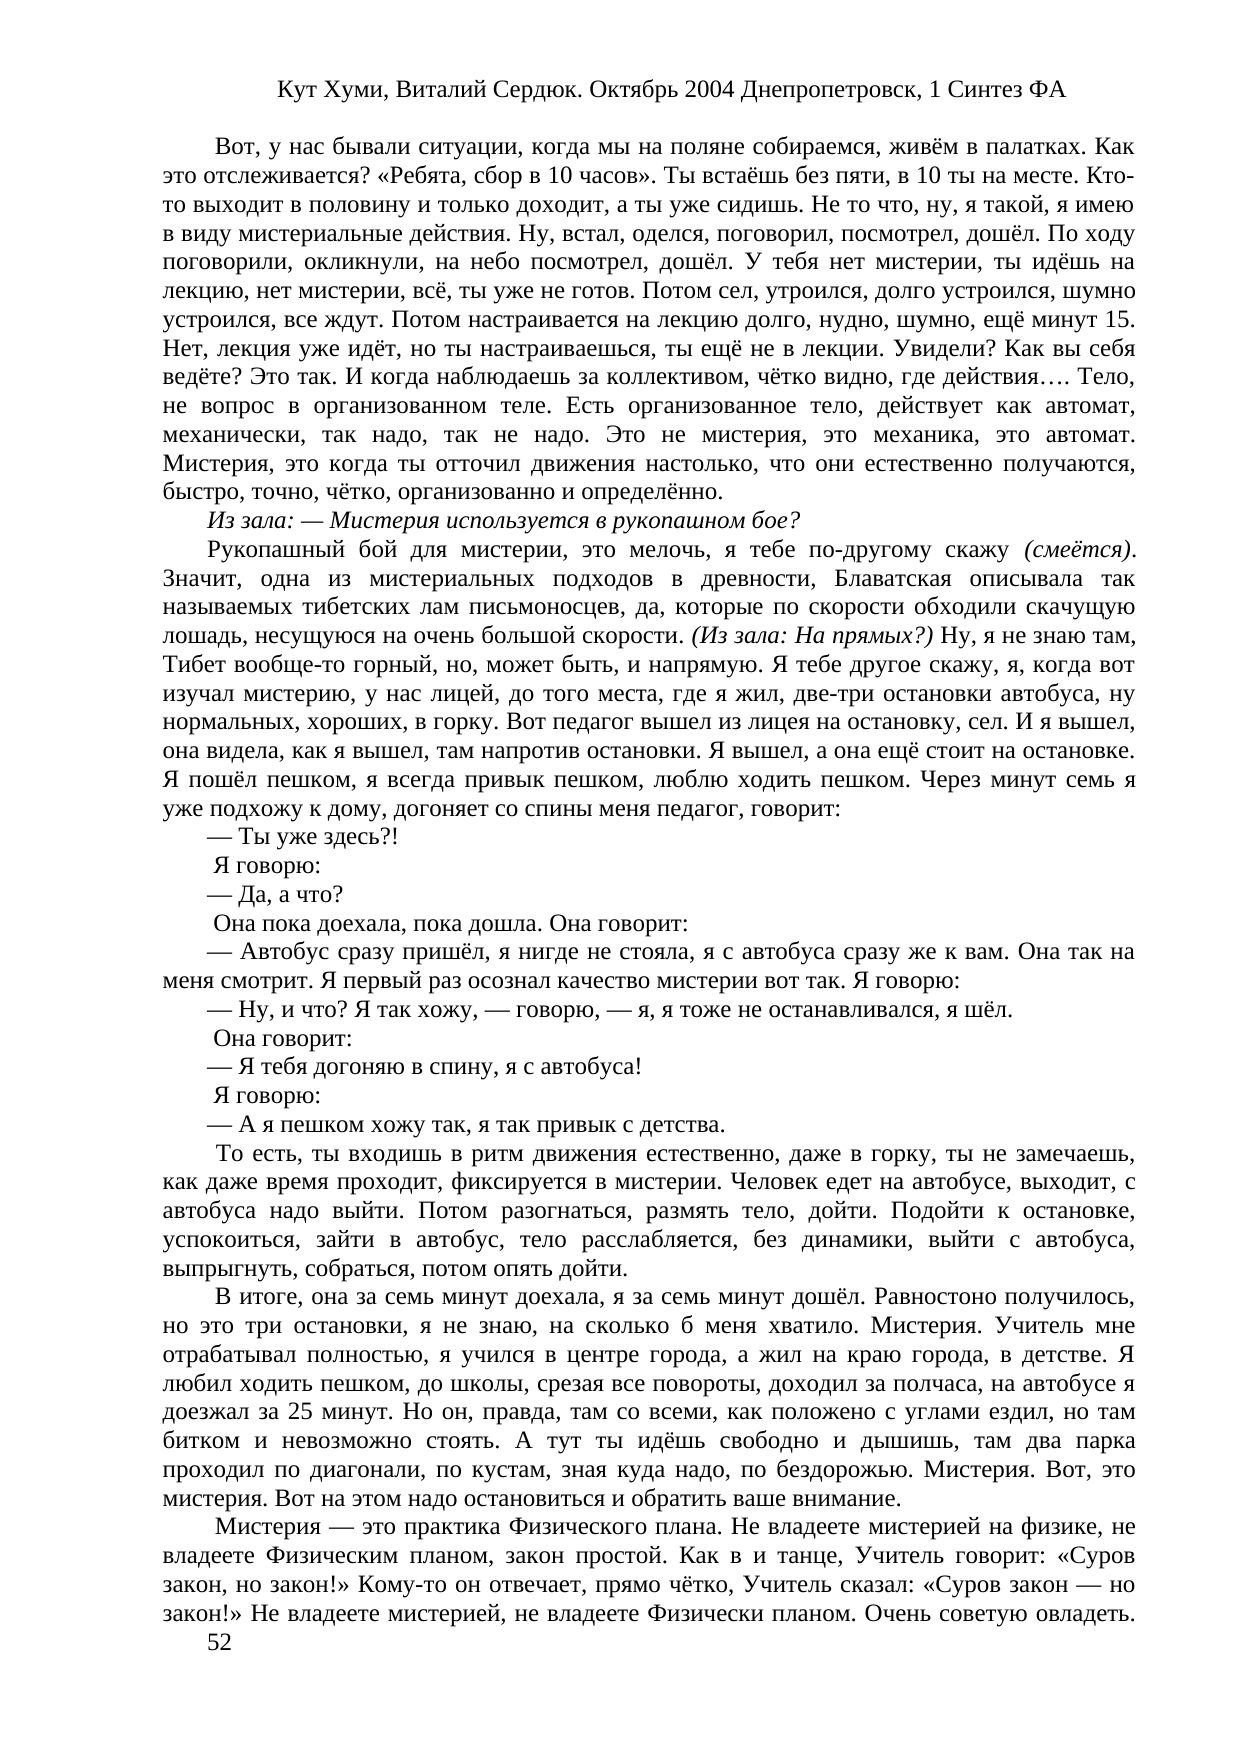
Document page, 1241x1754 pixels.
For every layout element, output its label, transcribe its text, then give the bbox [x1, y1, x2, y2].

text Вот, у нас бывали ситуации, когда мы на поляне собираемся, живём в палатках. Как это отслеживается? «Ребята, сбор в 10 часов». Ты встаёшь без пяти, в 10 ты на месте. Кто-то выходит в половину и только доходит, а ты уже сидишь. Не то что, ну, я такой, я имею в виду мистериальные действия. Ну, встал, оделся, поговорил, посмотрел, дошёл. По ходу поговорили, окликнули, на небо посмотрел, дошёл. У тебя нет мистерии, ты идёшь на лекцию, нет мистерии, всё, ты уже не готов. Потом сел, утроился, долго устроился, шумно устроился, все ждут. Потом настраивается на лекцию долго, нудно, шумно, ещё минут 15. Нет, лекция уже идёт, но ты настраиваешься, ты ещё не в лекции. Увидели? Как вы себя ведёте? Это так. И когда наблюдаешь за коллективом, чётко видно, где действия…. Тело, не вопрос в организованном теле. Есть организованное тело, действует как автомат, механически, так надо, так не надо. Это не мистерия, это механика, это автомат. Мистерия, это когда ты отточил движения настолько, что они естественно получаются, быстро, точно, чётко, организованно и определённо. [162, 131, 1137, 505]
text Из зала: — Мистерия используется в рукопашном бое? [162, 505, 1137, 534]
text — Я тебя догоняю в спину, я с автобуса! [162, 1051, 1137, 1080]
text Я говорю: [162, 1080, 1137, 1109]
text — Ты уже здесь?! [162, 821, 1137, 850]
text То есть, ты входишь в ритм движения естественно, даже в горку, ты не замечаешь, как даже время проходит, фиксируется в мистерии. Человек едет на автобусе, выходит, с автобуса надо выйти. Потом разогнаться, размять тело, дойти. Подойти к остановке, успокоиться, зайти в автобус, тело расслабляется, без динамики, выйти с автобуса, выпрыгнуть, собраться, потом опять дойти. [162, 1138, 1137, 1281]
text Она пока доехала, пока дошла. Она говорит: [162, 908, 1137, 936]
text Я говорю: [162, 850, 1137, 879]
text Она говорит: [162, 1023, 1137, 1051]
text Рукопашный бой для мистерии, это мелочь, я тебе по-другому скажу (смеётся). Значит, одна из мистериальных подходов в древности, Блаватская описывала так называемых тибетских лам письмоносцев, да, которые по скорости обходили скачущую лошадь, несущуюся на очень большой скорости. (Из зала: На прямых?) Ну, я не знаю там, Тибет вообще-то горный, но, может быть, и напрямую. Я тебе другое скажу, я, когда вот изучал мистерию, у нас лицей, до того места, где я жил, две-три остановки автобуса, ну нормальных, хороших, в горку. Вот педагог вышел из лицея на остановку, сел. И я вышел, она видела, как я вышел, там напротив остановки. Я вышел, а она ещё стоит на остановке. Я пошёл пешком, я всегда привык пешком, люблю ходить пешком. Через минут семь я уже подхожу к дому, догоняет со спины меня педагог, говорит: [162, 534, 1137, 821]
text — Ну, и что? Я так хожу, — говорю, — я, я тоже не останавливался, я шёл. [162, 994, 1137, 1023]
text В итоге, она за семь минут доехала, я за семь минут дошёл. Равностоно получилось, но это три остановки, я не знаю, на сколько б меня хватило. Мистерия. Учитель мне отрабатывал полностью, я учился в центре города, а жил на краю города, в детстве. Я любил ходить пешком, до школы, срезая все повороты, доходил за полчаса, на автобусе я доезжал за 25 минут. Но он, правда, там со всеми, как положено с углами ездил, но там битком и невозможно стоять. А тут ты идёшь свободно и дышишь, там два парка проходил по диагонали, по кустам, зная куда надо, по бездорожью. Мистерия. Вот, это мистерия. Вот на этом надо остановиться и обратить ваше внимание. [162, 1281, 1137, 1511]
text — Да, а что? [162, 879, 1137, 908]
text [162, 1511, 1137, 1626]
text — А я пешком хожу так, я так привык с детства. [162, 1109, 1137, 1138]
text — Автобус сразу пришёл, я нигде не стояла, я с автобуса сразу же к вам. Она так на меня смотрит. Я первый раз осознал качество мистерии вот так. Я говорю: [162, 936, 1137, 994]
